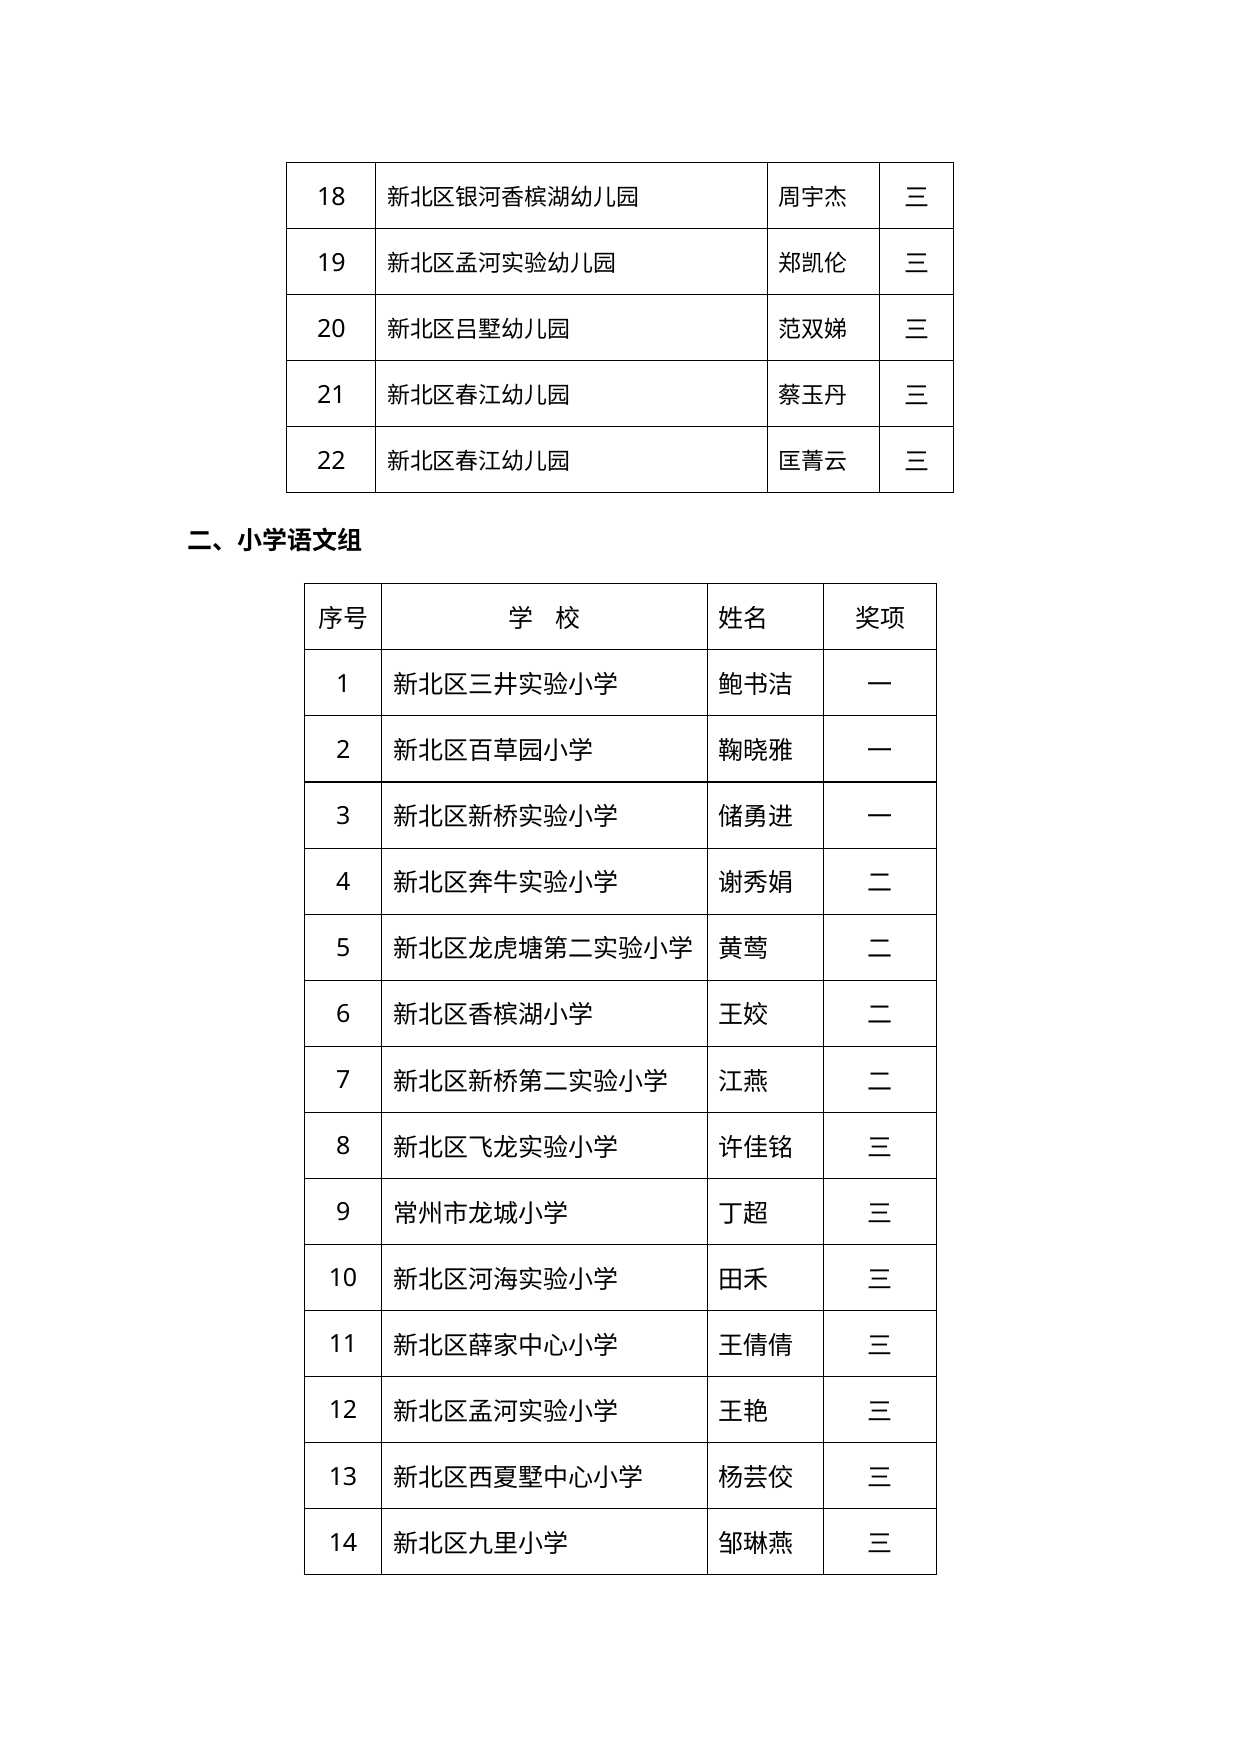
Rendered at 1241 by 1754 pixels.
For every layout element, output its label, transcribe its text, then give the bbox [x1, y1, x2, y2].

table_cell 王姣 [708, 981, 823, 1046]
table_cell 三 [824, 1113, 936, 1178]
table_cell 18 [287, 163, 375, 228]
table_cell 储勇进 [708, 783, 823, 847]
table_cell 新北区银河香槟湖幼儿园 [376, 163, 767, 228]
table_cell 常州市龙城小学 [382, 1179, 707, 1244]
table_cell 新北区百草园小学 [382, 716, 707, 781]
table_cell 11 [305, 1311, 381, 1376]
table_cell 许佳铭 [708, 1113, 823, 1178]
table_cell 8 [305, 1113, 381, 1178]
table_cell 王倩倩 [708, 1311, 823, 1376]
table_cell 杨芸佼 [708, 1443, 823, 1508]
table_cell 周宇杰 [768, 163, 879, 228]
table_cell 新北区新桥实验小学 [382, 783, 707, 847]
table_cell 新北区新桥第二实验小学 [382, 1047, 707, 1112]
table_cell 二 [824, 915, 936, 979]
table_cell 12 [305, 1377, 381, 1442]
table_cell 谢秀娟 [708, 849, 823, 913]
table_cell 三 [824, 1509, 936, 1574]
table_cell 江燕 [708, 1047, 823, 1112]
table_cell 三 [880, 295, 953, 360]
table_cell 新北区春江幼儿园 [376, 361, 767, 426]
table_cell 一 [824, 783, 936, 847]
table_header 序号 [305, 584, 381, 649]
table_cell 二 [824, 849, 936, 913]
table_cell 新北区三井实验小学 [382, 650, 707, 715]
table_cell 6 [305, 981, 381, 1046]
table_cell 4 [305, 849, 381, 913]
table_cell 7 [305, 1047, 381, 1112]
table_cell 13 [305, 1443, 381, 1508]
table_header 学 校 [382, 584, 707, 649]
table_cell 新北区薛家中心小学 [382, 1311, 707, 1376]
table_cell 二 [824, 1047, 936, 1112]
table_cell 邹琳燕 [708, 1509, 823, 1574]
table_cell 新北区龙虎塘第二实验小学 [382, 915, 707, 979]
table_header 奖项 [824, 584, 936, 649]
table_cell 14 [305, 1509, 381, 1574]
text 二、小学语文组 [187, 506, 1053, 571]
table_cell 丁超 [708, 1179, 823, 1244]
table_cell 20 [287, 295, 375, 360]
table_cell 新北区香槟湖小学 [382, 981, 707, 1046]
table_cell 匡菁云 [768, 427, 879, 492]
table_cell 黄莺 [708, 915, 823, 979]
table_cell 二 [824, 981, 936, 1046]
table_cell 三 [824, 1377, 936, 1442]
table_cell 王艳 [708, 1377, 823, 1442]
table_cell 田禾 [708, 1245, 823, 1310]
table_cell 1 [305, 650, 381, 715]
table_cell 22 [287, 427, 375, 492]
table_cell 鞠晓雅 [708, 716, 823, 781]
table_cell 三 [824, 1245, 936, 1310]
table_cell 范双娣 [768, 295, 879, 360]
table_cell 9 [305, 1179, 381, 1244]
table_cell 鲍书洁 [708, 650, 823, 715]
table_cell 新北区孟河实验小学 [382, 1377, 707, 1442]
table_cell 一 [824, 716, 936, 781]
table_cell 三 [824, 1443, 936, 1508]
table_cell 三 [880, 163, 953, 228]
table_cell 蔡玉丹 [768, 361, 879, 426]
table_cell 三 [880, 361, 953, 426]
table_cell 新北区奔牛实验小学 [382, 849, 707, 913]
table_cell 新北区吕墅幼儿园 [376, 295, 767, 360]
table_cell 2 [305, 716, 381, 781]
table_cell 5 [305, 915, 381, 979]
table_cell 新北区孟河实验幼儿园 [376, 229, 767, 294]
table_cell 新北区西夏墅中心小学 [382, 1443, 707, 1508]
table_cell 新北区九里小学 [382, 1509, 707, 1574]
table_cell 三 [880, 229, 953, 294]
table_cell 一 [824, 650, 936, 715]
table_cell 三 [880, 427, 953, 492]
table_cell 21 [287, 361, 375, 426]
table_cell 新北区飞龙实验小学 [382, 1113, 707, 1178]
table_cell 3 [305, 783, 381, 847]
table_cell 三 [824, 1311, 936, 1376]
table_cell 19 [287, 229, 375, 294]
table_cell 三 [824, 1179, 936, 1244]
table_cell 新北区春江幼儿园 [376, 427, 767, 492]
table_cell 新北区河海实验小学 [382, 1245, 707, 1310]
table_cell 郑凯伦 [768, 229, 879, 294]
table_cell 10 [305, 1245, 381, 1310]
table_header 姓名 [708, 584, 823, 649]
